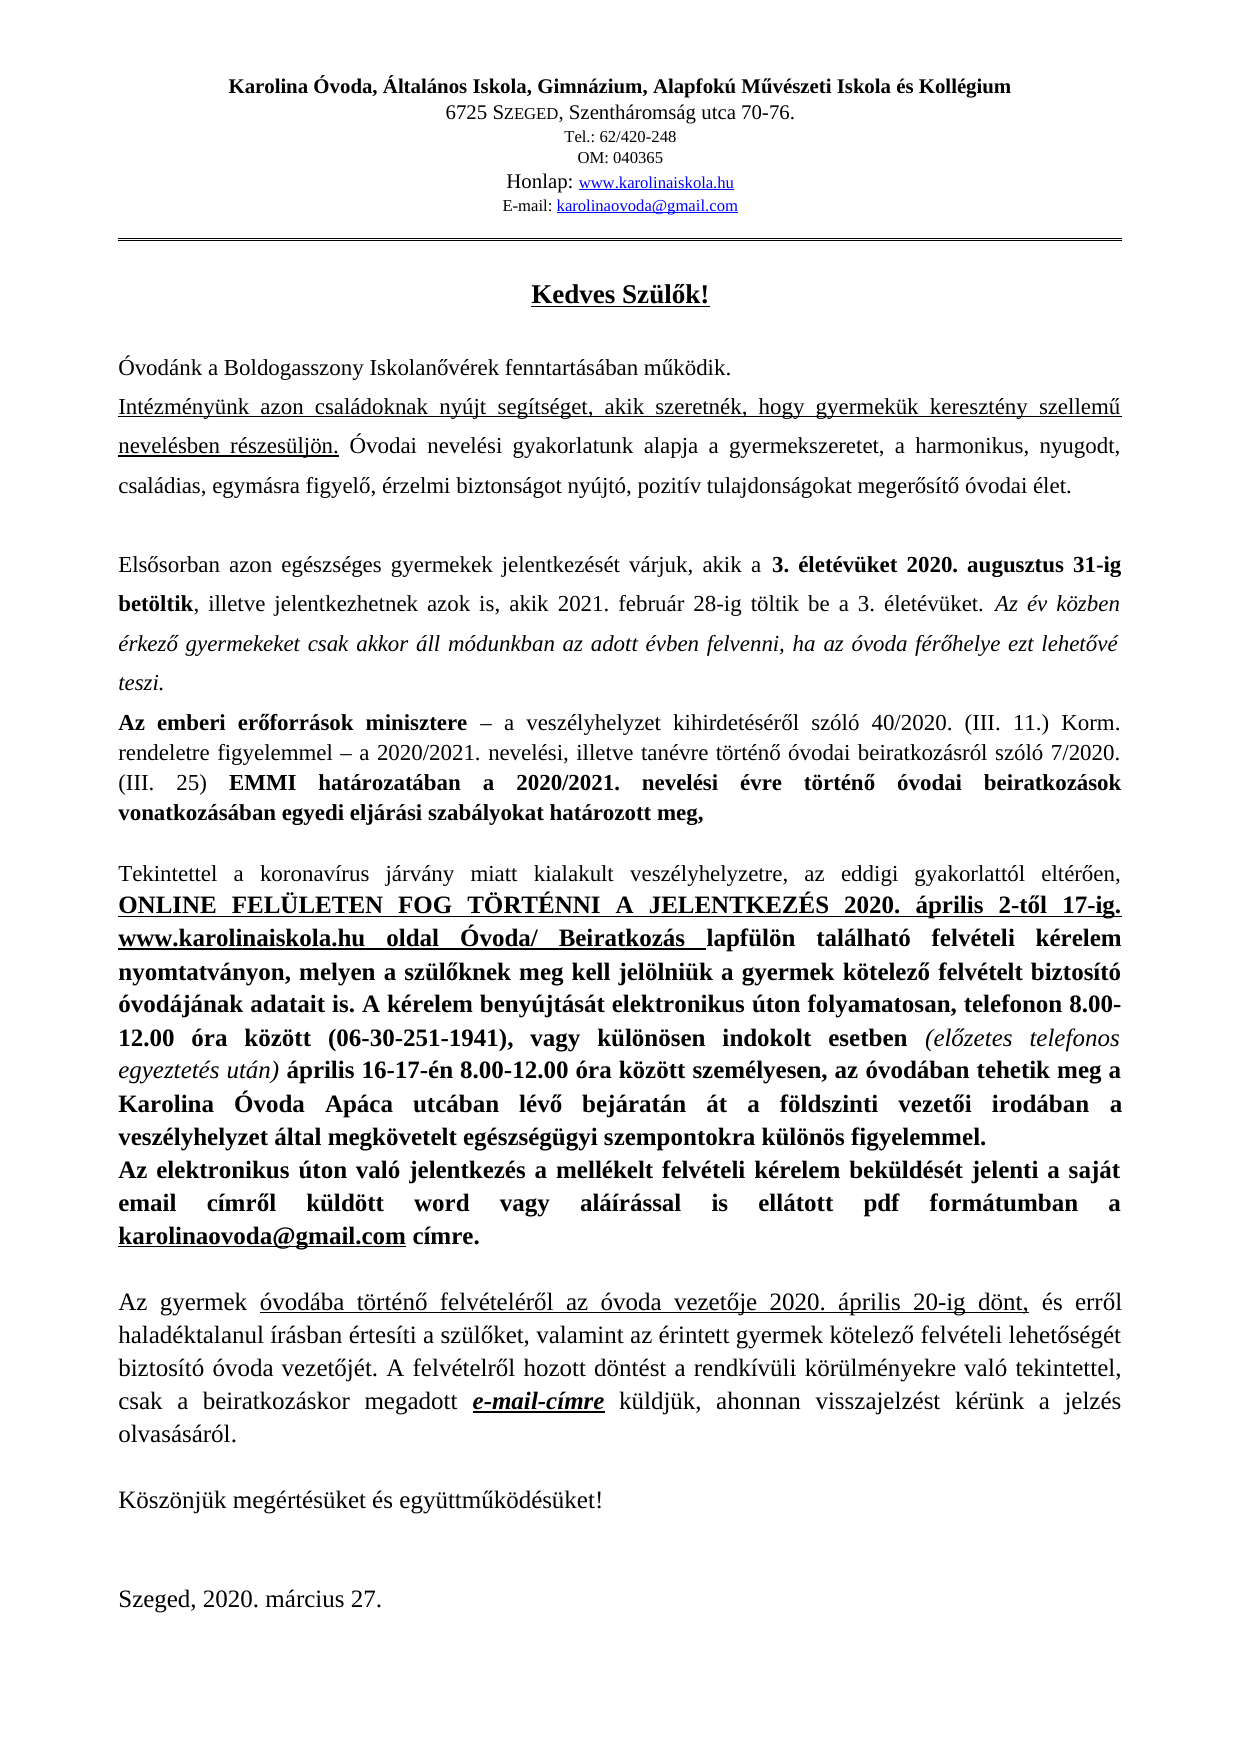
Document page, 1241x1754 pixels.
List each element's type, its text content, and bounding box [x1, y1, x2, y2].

text Óvodánk a Boldogasszony Iskolanővérek fenntartásában működik. [118, 353, 1122, 380]
text Elsősorban azon egészséges gyermekek jelentkezését várjuk, akik a 3. életévüket 2020. augusztus 31-ig betöltik, illetve jelentkezhetnek azok is, akik 2021. február 28-ig töltik be a 3. életévüket. Az év közben érkező gyermekeket csak akkor áll módunkban az adott évben felvenni, ha az óvoda férőhelye ezt lehetővé teszi. [118, 551, 1122, 696]
text Az emberi erőforrások minisztere – a veszélyhelyzet kihirdetéséről szóló 40/2020. (III. 11.) Korm. rendeletre figyelemmel – a 2020/2021. nevelési, illetve tanévre történő óvodai beiratkozásról szóló 7/2020. (III. 25) EMMI határozatában a 2020/2021. nevelési évre történő óvodai beiratkozások vonatkozásában egyedi eljárási szabályokat határozott meg, [118, 709, 1122, 826]
text Az elektronikus úton való jelentkezés a mellékelt felvételi kérelem beküldését jelenti a saját email címről küldött word vagy aláírással is ellátott pdf formátumban a karolinaovoda@gmail.com címre. [118, 1155, 1122, 1250]
text Intézményünk azon családoknak nyújt segítséget, akik szeretnék, hogy gyermekük keresztény szellemű nevelésben részesüljön. Óvodai nevelési gyakorlatunk alapja a gyermekszeretet, a harmonikus, nyugodt, családias, egymásra figyelő, érzelmi biztonságot nyújtó, pozitív tulajdonságokat megerősítő óvodai élet. [118, 393, 1122, 416]
text Intézményünk azon családoknak nyújt segítséget, akik szeretnék, hogy gyermekük keresztény szellemű nevelésben részesüljön. Óvodai nevelési gyakorlatunk alapja a gyermekszeretet, a harmonikus, nyugodt, családias, egymásra figyelő, érzelmi biztonságot nyújtó, pozitív tulajdonságokat megerősítő óvodai élet. [118, 417, 1122, 498]
text Köszönjük megértésüket és együttműködésüket! [118, 1485, 1122, 1514]
text Tekintettel a koronavírus járvány miatt kialakult veszélyhelyzetre, az eddigi gyakorlattól eltérően, ONLINE FELÜLETEN FOG TÖRTÉNNI A JELENTKEZÉS 2020. április 2-től 17-ig. www.karolinaiskola.hu oldal Óvoda/ Beiratkozás lapfülön található felvételi kérelem nyomtatványon, melyen a szülőknek meg kell jelölniük a gyermek kötelező felvételt biztosító óvodájának adatait is. A kérelem benyújtását elektronikus úton folyamatosan, telefonon 8.00-12.00 óra között (06-30-251-1941), vagy különösen indokolt esetben (előzetes telefonos egyeztetés után) április 16-17-én 8.00-12.00 óra között személyesen, az óvodában tehetik meg a Karolina Óvoda Apáca utcában lévő bejáratán át a földszinti vezetői irodában a veszélyhelyzet által megkövetelt egészségügyi szempontokra különös figyelemmel. [118, 917, 1122, 1151]
text Tekintettel a koronavírus járvány miatt kialakult veszélyhelyzetre, az eddigi gyakorlattól eltérően, ONLINE FELÜLETEN FOG TÖRTÉNNI A JELENTKEZÉS 2020. április 2-től 17-ig. www.karolinaiskola.hu oldal Óvoda/ Beiratkozás lapfülön található felvételi kérelem nyomtatványon, melyen a szülőknek meg kell jelölniük a gyermek kötelező felvételt biztosító óvodájának adatait is. A kérelem benyújtását elektronikus úton folyamatosan, telefonon 8.00-12.00 óra között (06-30-251-1941), vagy különösen indokolt esetben (előzetes telefonos egyeztetés után) április 16-17-én 8.00-12.00 óra között személyesen, az óvodában tehetik meg a Karolina Óvoda Apáca utcában lévő bejáratán át a földszinti vezetői irodában a veszélyhelyzet által megkövetelt egészségügyi szempontokra különös figyelemmel. [118, 860, 1122, 916]
text Az gyermek óvodába történő felvételéről az óvoda vezetője 2020. április 20-ig dönt, és erről haladéktalanul írásban értesíti a szülőket, valamint az érintett gyermek kötelező felvételi lehetőségét biztosító óvoda vezetőjét. A felvételről hozott döntést a rendkívüli körülményekre való tekintettel, csak a beiratkozáskor megadott e-mail-címre küldjük, ahonnan visszajelzést kérünk a jelzés olvasásáról. [118, 1287, 1122, 1448]
text Kedves Szülők! [118, 278, 1122, 309]
text Szeged, 2020. március 27. [118, 1584, 1122, 1613]
